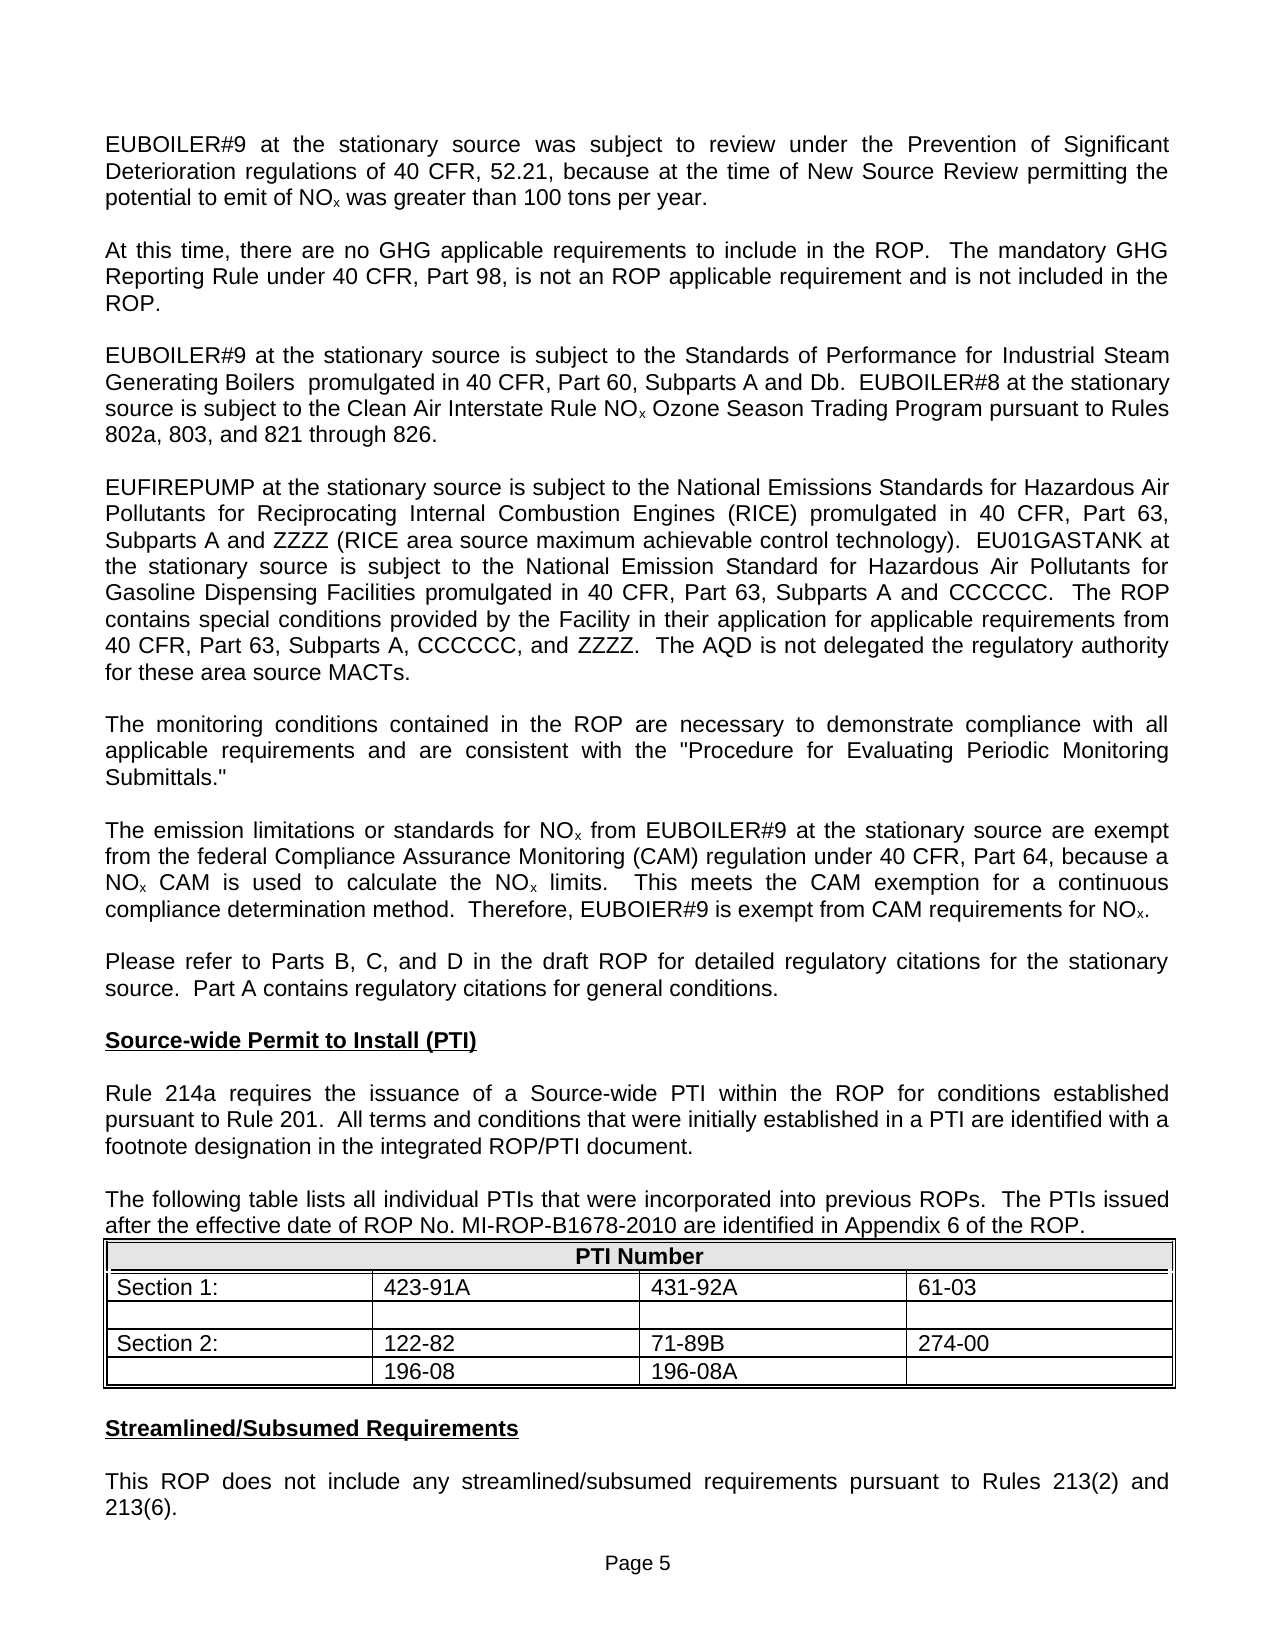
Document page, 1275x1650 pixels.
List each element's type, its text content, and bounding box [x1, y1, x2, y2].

table_cell 431-92A [640, 1274, 906, 1300]
table_cell 196-08 [373, 1358, 639, 1384]
table_cell [373, 1302, 639, 1328]
table_cell 196-08A [640, 1358, 906, 1384]
text Please refer to Parts B, C, and D in the draft ROP for detailed regulatory citations for the stationary source. Part A contains regulatory citations for general conditions. [105, 948, 1170, 1001]
text The following table lists all individual PTIs that were incorporated into previous ROPs. The PTIs issued after the effective date of ROP No. MI-ROP-B1678-2010 are identified in Appendix 6 of the ROP. [105, 1186, 1170, 1238]
text EUBOILER#9 at the stationary source subject to review under the Prevention of Significant Deterioration regulations of 40 CFR, 52.21, because at the time of New Source Review permitting the potential to emit of NOx was greater than tons per year. [105, 131, 1170, 210]
text Streamlined/Subsumed Requirements [105, 1415, 1170, 1441]
text Source-wide Permit to Install (PTI) [105, 1027, 1170, 1054]
table_cell [907, 1302, 1172, 1328]
text The emission limitations or standards for NOx from EUBOILER#9 at the stationary source are exempt from the federal Compliance Assurance Monitoring (CAM) regulation under 40 CFR, Part 64, because a NOx CAM is used to calculate the NOx limits. This meets the CAM exemption for a continuous compliance determination method. Therefore, EUBOIER#9 is exempt from CAM requirements for NOx. [105, 817, 1170, 922]
table_cell [108, 1302, 372, 1328]
table_cell [108, 1358, 372, 1384]
text The monitoring conditions contained in the ROP are necessary to demonstrate compliance with all applicable requirements and are consistent with the "Procedure for Evaluating Periodic Monitoring Submittals." [105, 711, 1170, 790]
table_cell 274-00 [907, 1330, 1172, 1356]
table_cell 61-03 [907, 1269, 1174, 1300]
table_cell 122-82 [373, 1330, 639, 1356]
table_cell Section 1: [105, 1269, 372, 1300]
text This ROP does not include any streamlined/subsumed requirements pursuant to Rules 213(2) and 213(6). [105, 1468, 1170, 1521]
table_cell Section 2: [108, 1330, 372, 1356]
text EUBOILER#9 at the stationary source subject to the Standards of Performance for Industrial Steam Generating Boilers promulgated in 40 CFR, Part 60, Subparts A and Db. EUBOILER#8 at the stationary source subject to the Clean Air Interstate Rule NOx Ozone Season Trading Program pursuant to Rules 802a, 803, and 821 through 826. [105, 342, 1170, 448]
table_cell 71-89B [640, 1330, 906, 1356]
table_header PTI Number [108, 1243, 1172, 1269]
table_cell [907, 1358, 1172, 1384]
text EUFIREPUMP at the stationary source subject to the National Emissions Standards for Hazardous Air Pollutants for Reciprocating Internal Combustion Engines (RICE) promulgated in 40 CFR, Part 63, Subparts A and ( area source maximum achievable control technology). EU01GASTANK at the stationary source subject to the National Emission Standard for Hazardous Air Pollutants for Gasoline Dispensing Facilities promulgated in 40 CFR, Part 63, Subparts A and CCCCCC. The ROP contains special conditions provided by the Facility in their application for applicable requirements from 40 CFR, Part 63, Subparts A, CCCCCC, and . The AQD is not delegated the regulatory authority for these area source MACTs. [105, 474, 1170, 685]
text At this time, there are no GHG applicable requirements to include in the ROP. The mandatory GHG Reporting Rule under 40 CFR, Part 98, is not an ROP applicable requirement and is not included in the ROP. [105, 237, 1170, 316]
table_cell 423-91A [373, 1274, 639, 1300]
table_cell [640, 1302, 906, 1328]
text Rule 214a requires the issuance of a Source-wide PTI within the ROP for conditions established pursuant to Rule 201. All terms and conditions that were initially established in a PTI are identified with a footnote designation in the integrated ROP/PTI document. [105, 1080, 1170, 1159]
